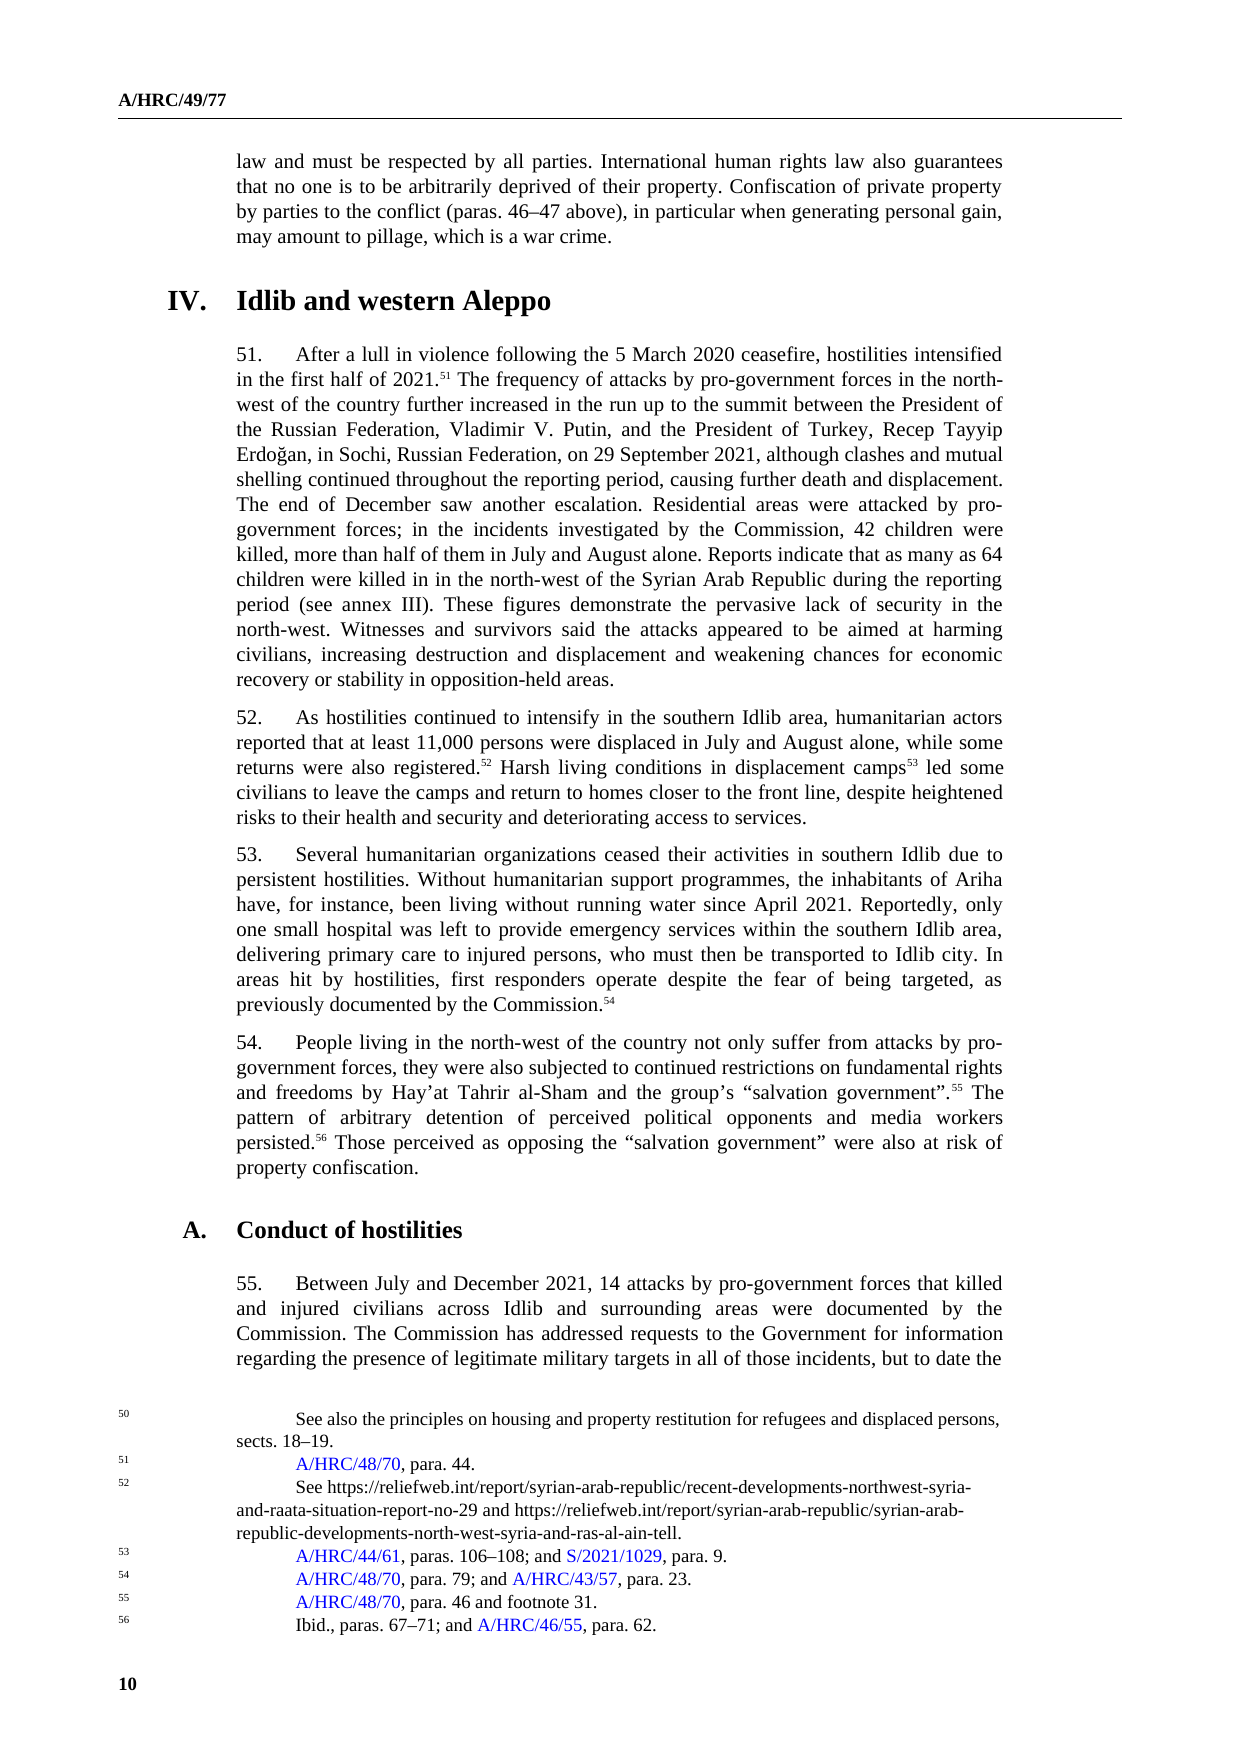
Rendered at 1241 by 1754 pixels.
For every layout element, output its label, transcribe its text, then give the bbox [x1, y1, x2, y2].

text A. Conduct of hostilities [118, 1216, 1004, 1244]
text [236, 148, 1004, 248]
text 52. As hostilities continued to intensify in the southern Idlib area, humanitarian actors reported that at least 11,000 persons were displaced in July and August alone, while some returns were also registered. Harsh living conditions in displacement camps led some civilians to leave the camps and return to homes closer to the front line, despite heightened risks to their health and security and deteriorating access to services. [236, 704, 1004, 829]
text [236, 1269, 1004, 1369]
text 53. Several humanitarian organizations ceased their activities in southern Idlib due to persistent hostilities. Without humanitarian support programmes, the inhabitants of Ariha have, for instance, been living without running water since April 2021. Reportedly, only one small hospital was left to provide emergency services within the southern Idlib area, delivering primary care to injured persons, who must then be transported to Idlib city. In areas hit by hostilities, first responders operate despite the fear of being targeted, as previously documented by the Commission. [236, 841, 1004, 1016]
text IV. Idlib and western Aleppo [118, 285, 1004, 316]
text 51. After a lull in violence following the 5 March 2020 ceasefire, hostilities intensified in the first half of 2021. The frequency of attacks by pro-government forces in the north-west of the country further increased in the run up to the summit between the President of the Russian Federation, Vladimir V. Putin, and the President of Turkey, Recep Tayyip Erdoğan, in Sochi, Russian Federation, on 29 September 2021, although clashes and mutual shelling continued throughout the reporting period, causing further death and displacement. The end of December saw another escalation. Residential areas were attacked by pro-government forces; in the incidents investigated by the Commission, 42 children were killed, more than half of them in July and August alone. Reports indicate that as many as 64 children were killed in in the north-west of the Syrian Arab Republic during the reporting period (see annex III). These figures demonstrate the pervasive lack of security in the north-west. Witnesses and survivors said the attacks appeared to be aimed at harming civilians, increasing destruction and displacement and weakening chances for economic recovery or stability in opposition-held areas. [236, 341, 1004, 691]
text 54. People living in the north-west of the country not only suffer from attacks by pro-government forces, they were also subjected to continued restrictions on fundamental rights and freedoms by Hay’at Tahrir al-Sham and the group’s “salvation government”. The pattern of arbitrary detention of perceived political opponents and media workers persisted. Those perceived as opposing the “salvation government” were also at risk of property confiscation. [236, 1029, 1004, 1179]
